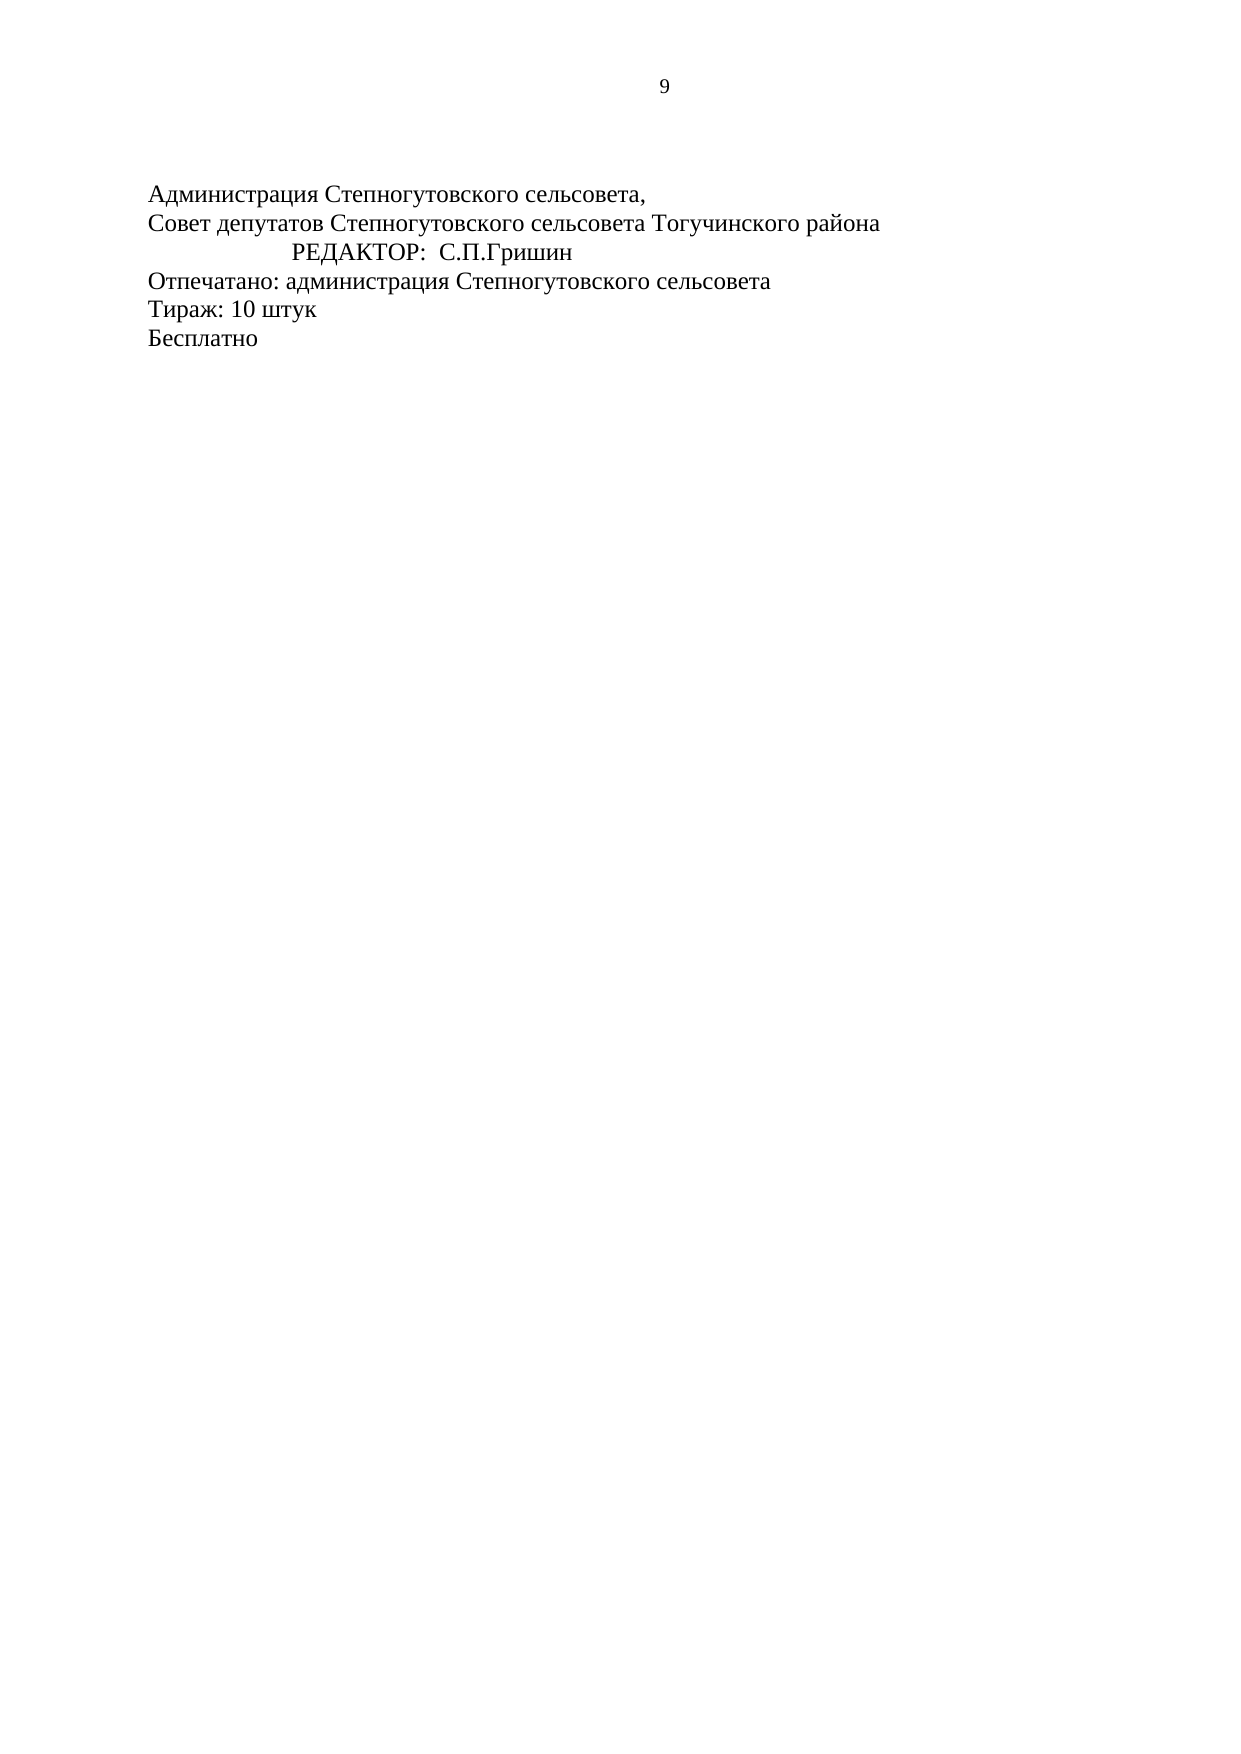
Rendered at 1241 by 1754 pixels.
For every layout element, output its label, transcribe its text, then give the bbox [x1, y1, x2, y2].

text Бесплатно [148, 323, 1181, 352]
text Отпечатано: администрация Степногутовского сельсовета [148, 266, 1181, 294]
text Тираж: 10 штук [148, 294, 1181, 323]
text Администрация Степногутовского сельсовета, [148, 179, 1181, 208]
text Совет депутатов Степногутовского сельсовета Тогучинского района [148, 208, 1181, 237]
text РЕДАКТОР: С.П.Гришин [148, 237, 1181, 266]
